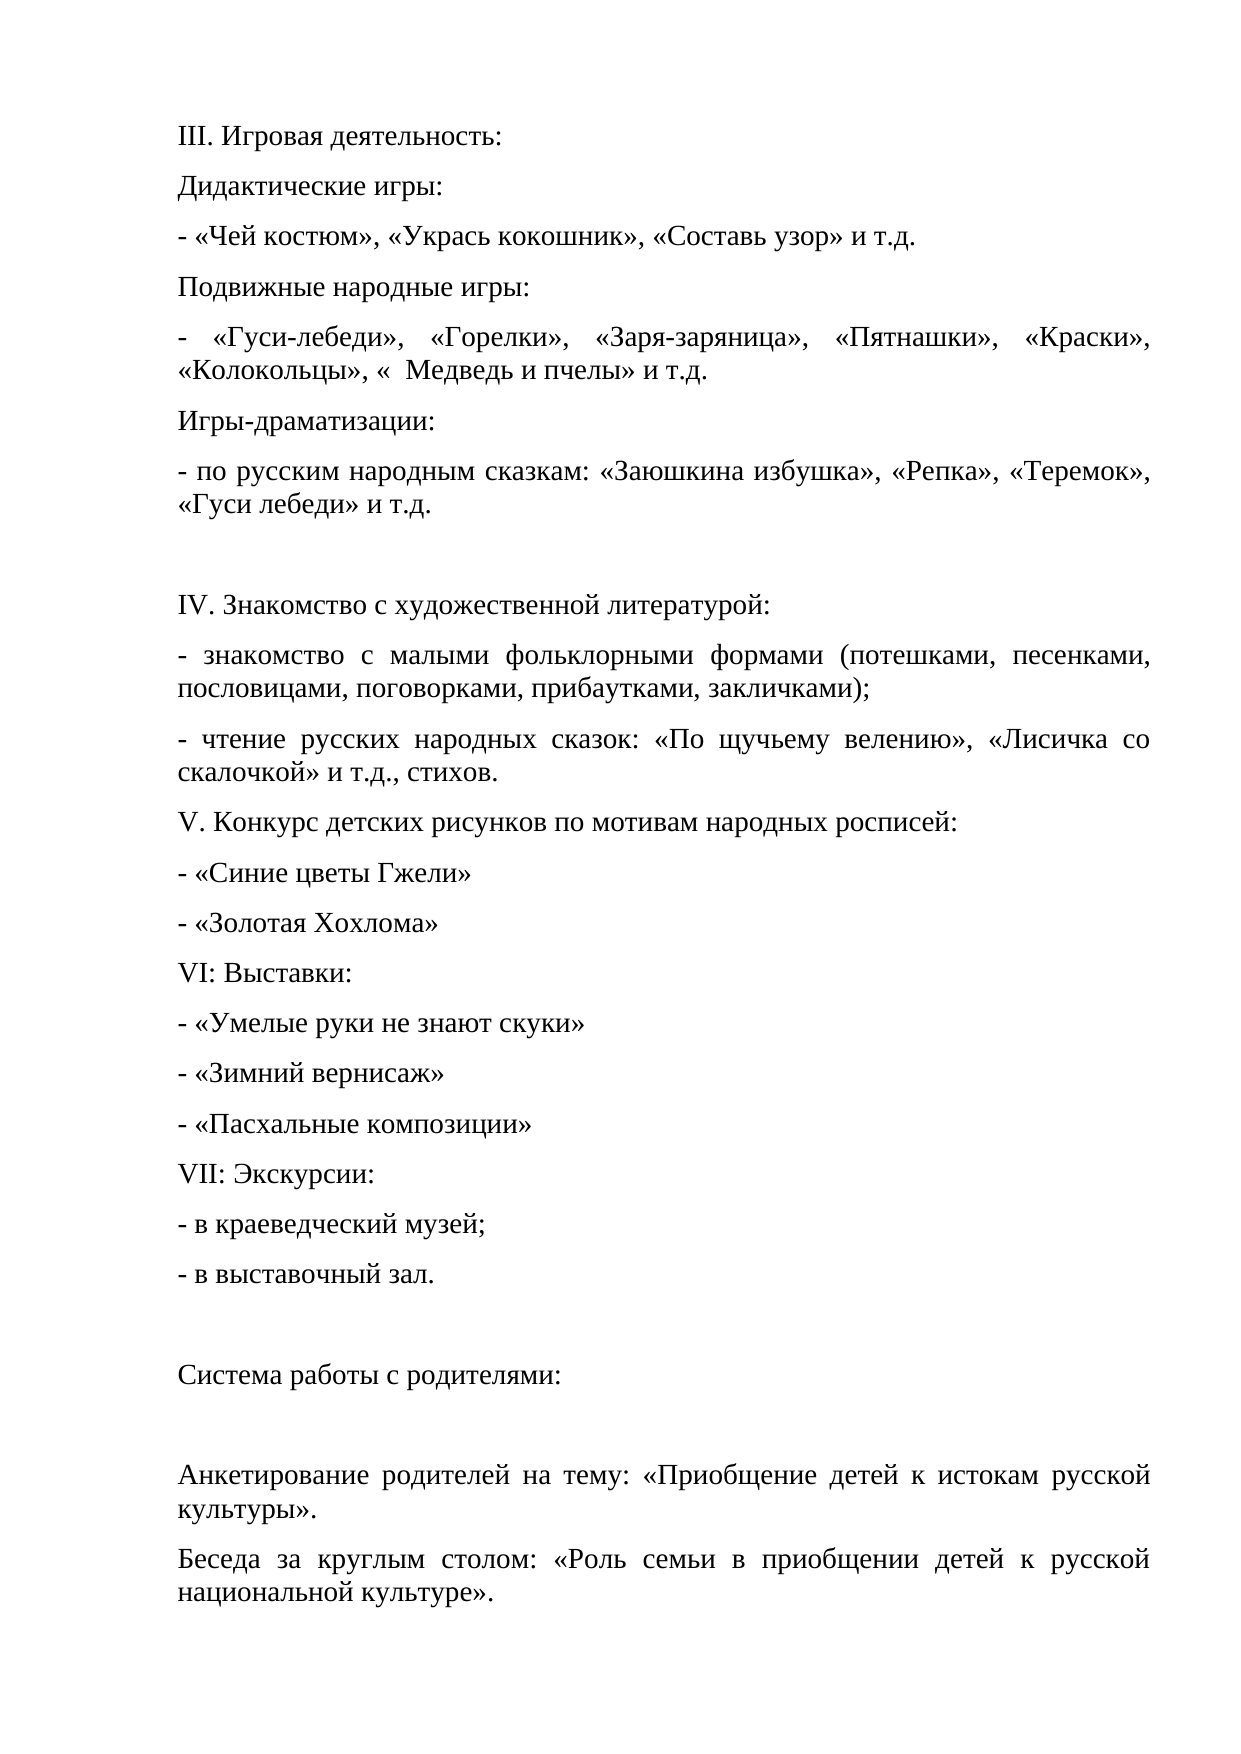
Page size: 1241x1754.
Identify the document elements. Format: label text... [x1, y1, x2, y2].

text - в выставочный зал. [177, 1256, 1152, 1290]
text V. Конкурс детских рисунков по мотивам народных росписей: [177, 804, 1152, 838]
text III. Игровая деятельность: [177, 118, 1152, 152]
text - «Синие цветы Гжели» [177, 855, 1152, 888]
text Дидактические игры: [177, 168, 1152, 202]
text Игры-драматизации: [177, 403, 1152, 436]
text - «Чей костюм», «Укрась кокошник», «Составь узор» и т.д. [177, 218, 1152, 252]
text - «Умелые руки не знают скуки» [177, 1005, 1152, 1039]
text - «Гуси-лебеди», «Горелки», «Заря-заряница», «Пятнашки», «Краски», «Колокольцы», « Медведь и пчелы» и т.д. [177, 319, 1152, 386]
text IV. Знакомство с художественной литературой: [177, 587, 1152, 620]
text Система работы с родителями: [177, 1357, 1152, 1390]
text Подвижные народные игры: [177, 269, 1152, 302]
text - по русским народным сказкам: «Заюшкина избушка», «Репка», «Теремок», «Гуси лебеди» и т.д. [177, 453, 1152, 520]
text - в краеведческий музей; [177, 1206, 1152, 1240]
text - «Пасхальные композиции» [177, 1106, 1152, 1139]
text Анкетирование родителей на тему: «Приобщение детей к истокам русской культуры». [177, 1457, 1152, 1524]
text VI: Выставки: [177, 955, 1152, 989]
text - «Золотая Хохлома» [177, 905, 1152, 938]
text - «Зимний вернисаж» [177, 1056, 1152, 1089]
text - чтение русских народных сказок: «По щучьему велению», «Лисичка со скалочкой» и т.д., стихов. [177, 721, 1152, 788]
text Беседа за круглым столом: «Роль семьи в приобщении детей к русской национальной культуре». [177, 1541, 1152, 1608]
text - знакомство с малыми фольклорными формами (потешками, песенками, пословицами, поговорками, прибаутками, закличками); [177, 637, 1152, 704]
text VII: Экскурсии: [177, 1156, 1152, 1189]
